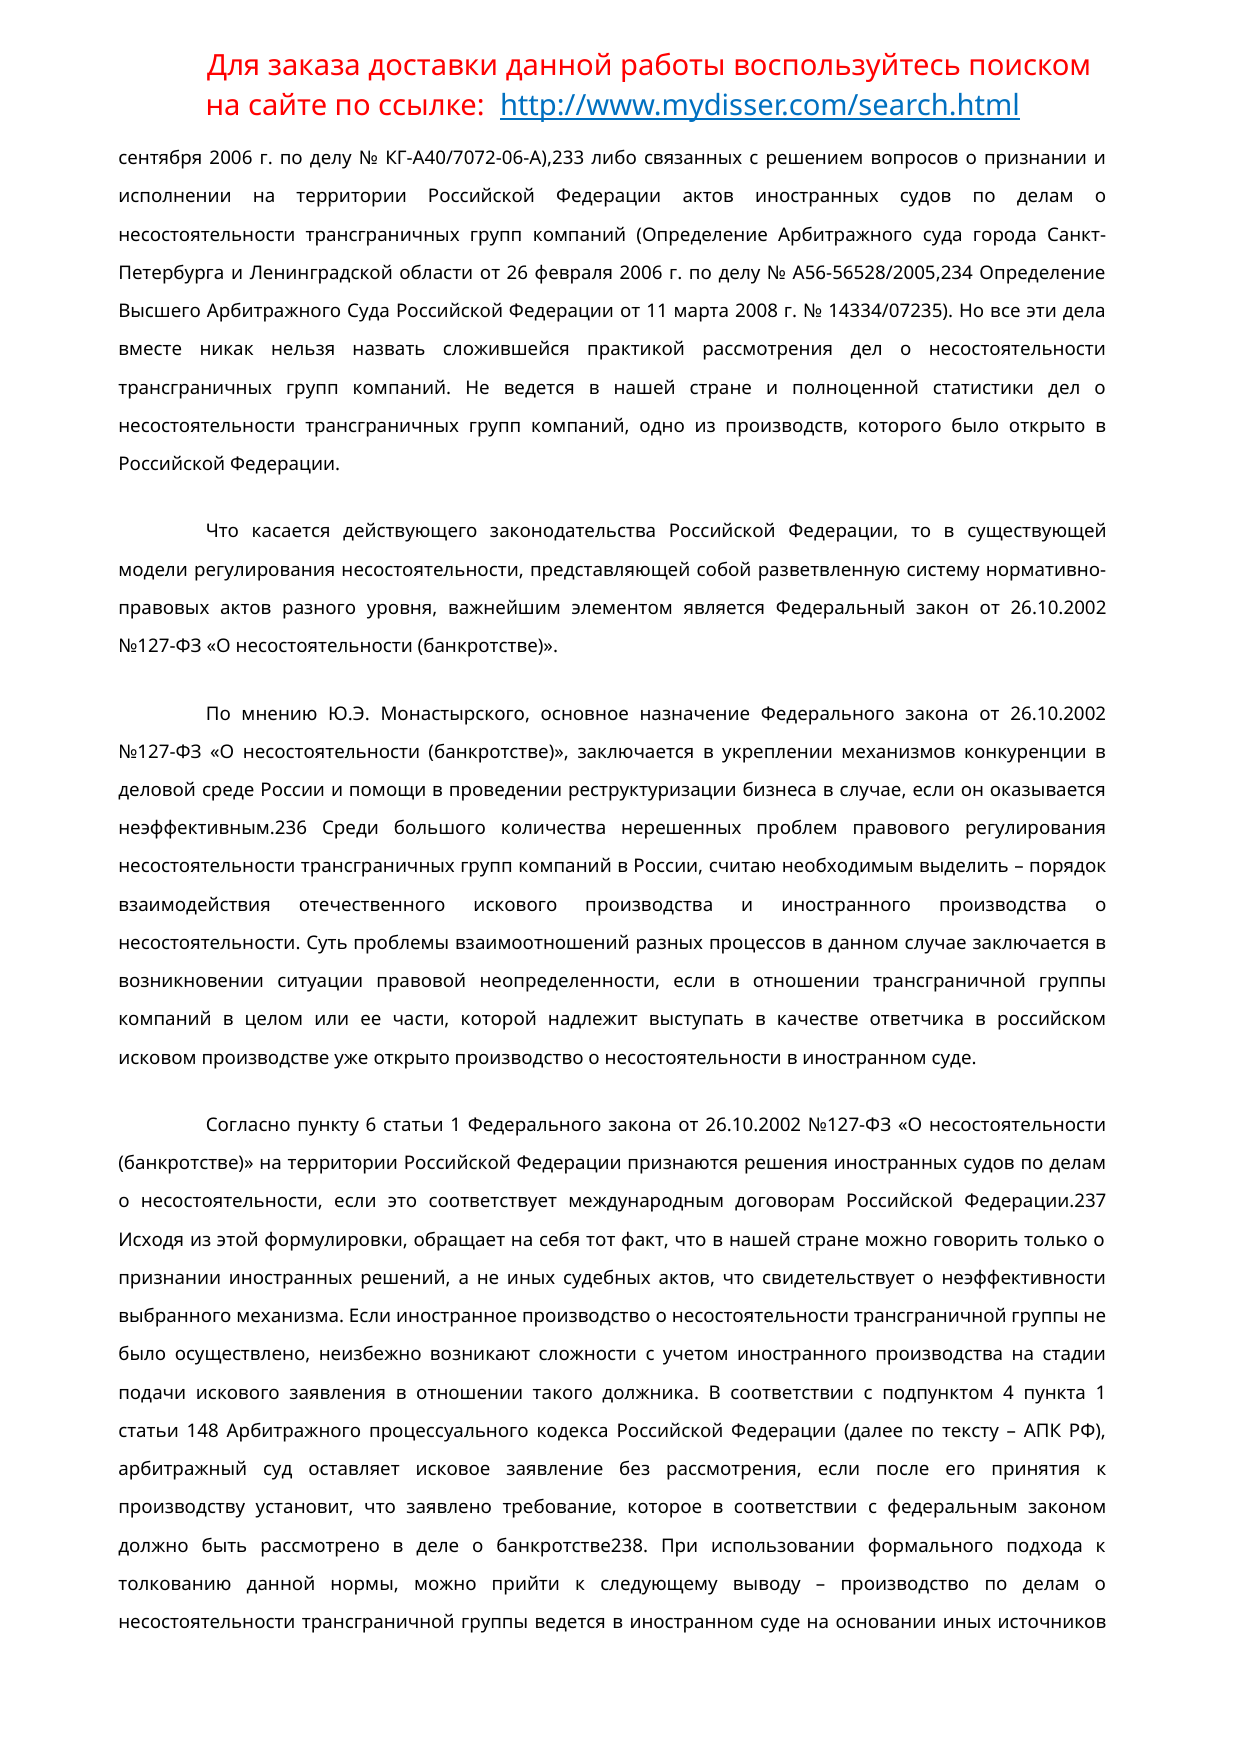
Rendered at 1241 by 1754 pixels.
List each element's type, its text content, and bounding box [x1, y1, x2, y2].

text По мнению Ю.Э. Монастырского, основное назначение Федерального закона от 26.10.2002 №127-ФЗ «О несостоятельности (банкротстве)», заключается в укреплении механизмов конкуренции в деловой среде России и помощи в проведении реструктуризации бизнеса в случае, если он оказывается неэффективным.236 Среди большого количества нерешенных проблем правового регулирования несостоятельности трансграничных групп компаний в России, считаю необходимым выделить – порядок взаимодействия отечественного искового производства и иностранного производства о несостоятельности. Суть проблемы взаимоотношений разных процессов в данном случае заключается в возникновении ситуации правовой неопределенности, если в отношении трансграничной группы компаний в целом или ее части, которой надлежит выступать в качестве ответчика в российском исковом производстве уже открыто производство о несостоятельности в иностранном суде. [118, 700, 1107, 1069]
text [118, 144, 1107, 476]
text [118, 1111, 1107, 1634]
text Что касается действующего законодательства Российской Федерации, то в существующей модели регулирования несостоятельности, представляющей собой разветвленную систему нормативно-правовых актов разного уровня, важнейшим элементом является Федеральный закон от 26.10.2002 №127-ФЗ «О несостоятельности (банкротстве)». [118, 518, 1107, 658]
